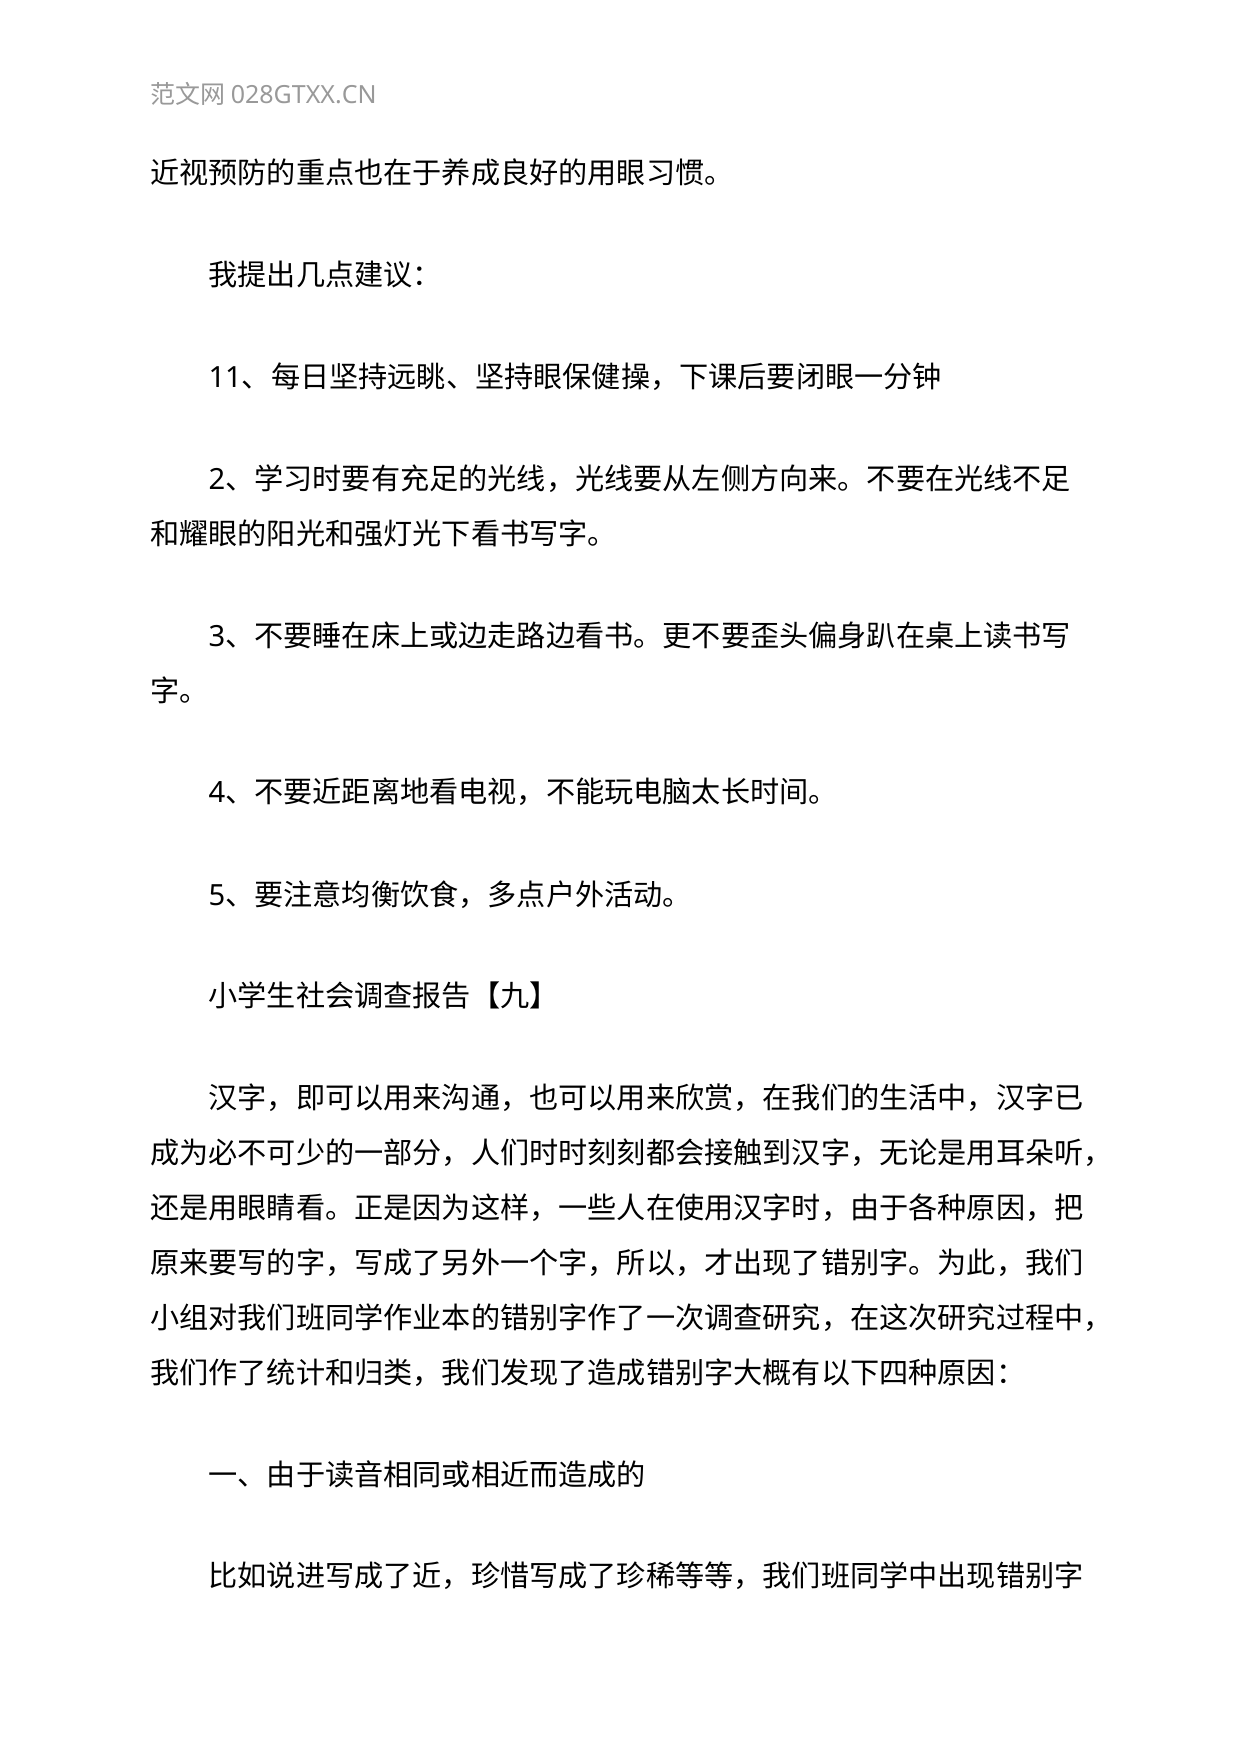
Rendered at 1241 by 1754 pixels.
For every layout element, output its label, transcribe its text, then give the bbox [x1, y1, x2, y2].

text 汉字，即可以用来沟通，也可以用来欣赏，在我们的生活中，汉字已成为必不可少的一部分，人们时时刻刻都会接触到汉字，无论是用耳朵听，还是用眼睛看。正是因为这样，一些人在使用汉字时，由于各种原因，把原来要写的字，写成了另外一个字，所以，才出现了错别字。为此，我们小组对我们班同学作业本的错别字作了一次调查研究，在这次研究过程中，我们作了统计和归类，我们发现了造成错别字大概有以下四种原因： [150, 1075, 1090, 1392]
text 我提出几点建议： [150, 252, 1090, 294]
text 小学生社会调查报告【九】 [150, 973, 1090, 1015]
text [150, 150, 1090, 192]
text 5、要注意均衡饮食，多点户外活动。 [150, 871, 1090, 913]
text 3、不要睡在床上或边走路边看书。更不要歪头偏身趴在桌上读书写字。 [150, 612, 1090, 709]
text 一、由于读音相同或相近而造成的 [150, 1451, 1090, 1493]
text 4、不要近距离地看电视，不能玩电脑太长时间。 [150, 769, 1090, 811]
text 2、学习时要有充足的光线，光线要从左侧方向来。不要在光线不足和耀眼的阳光和强灯光下看书写字。 [150, 456, 1090, 553]
text 11、每日坚持远眺、坚持眼保健操，下课后要闭眼一分钟 [150, 353, 1090, 396]
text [150, 1553, 1090, 1595]
